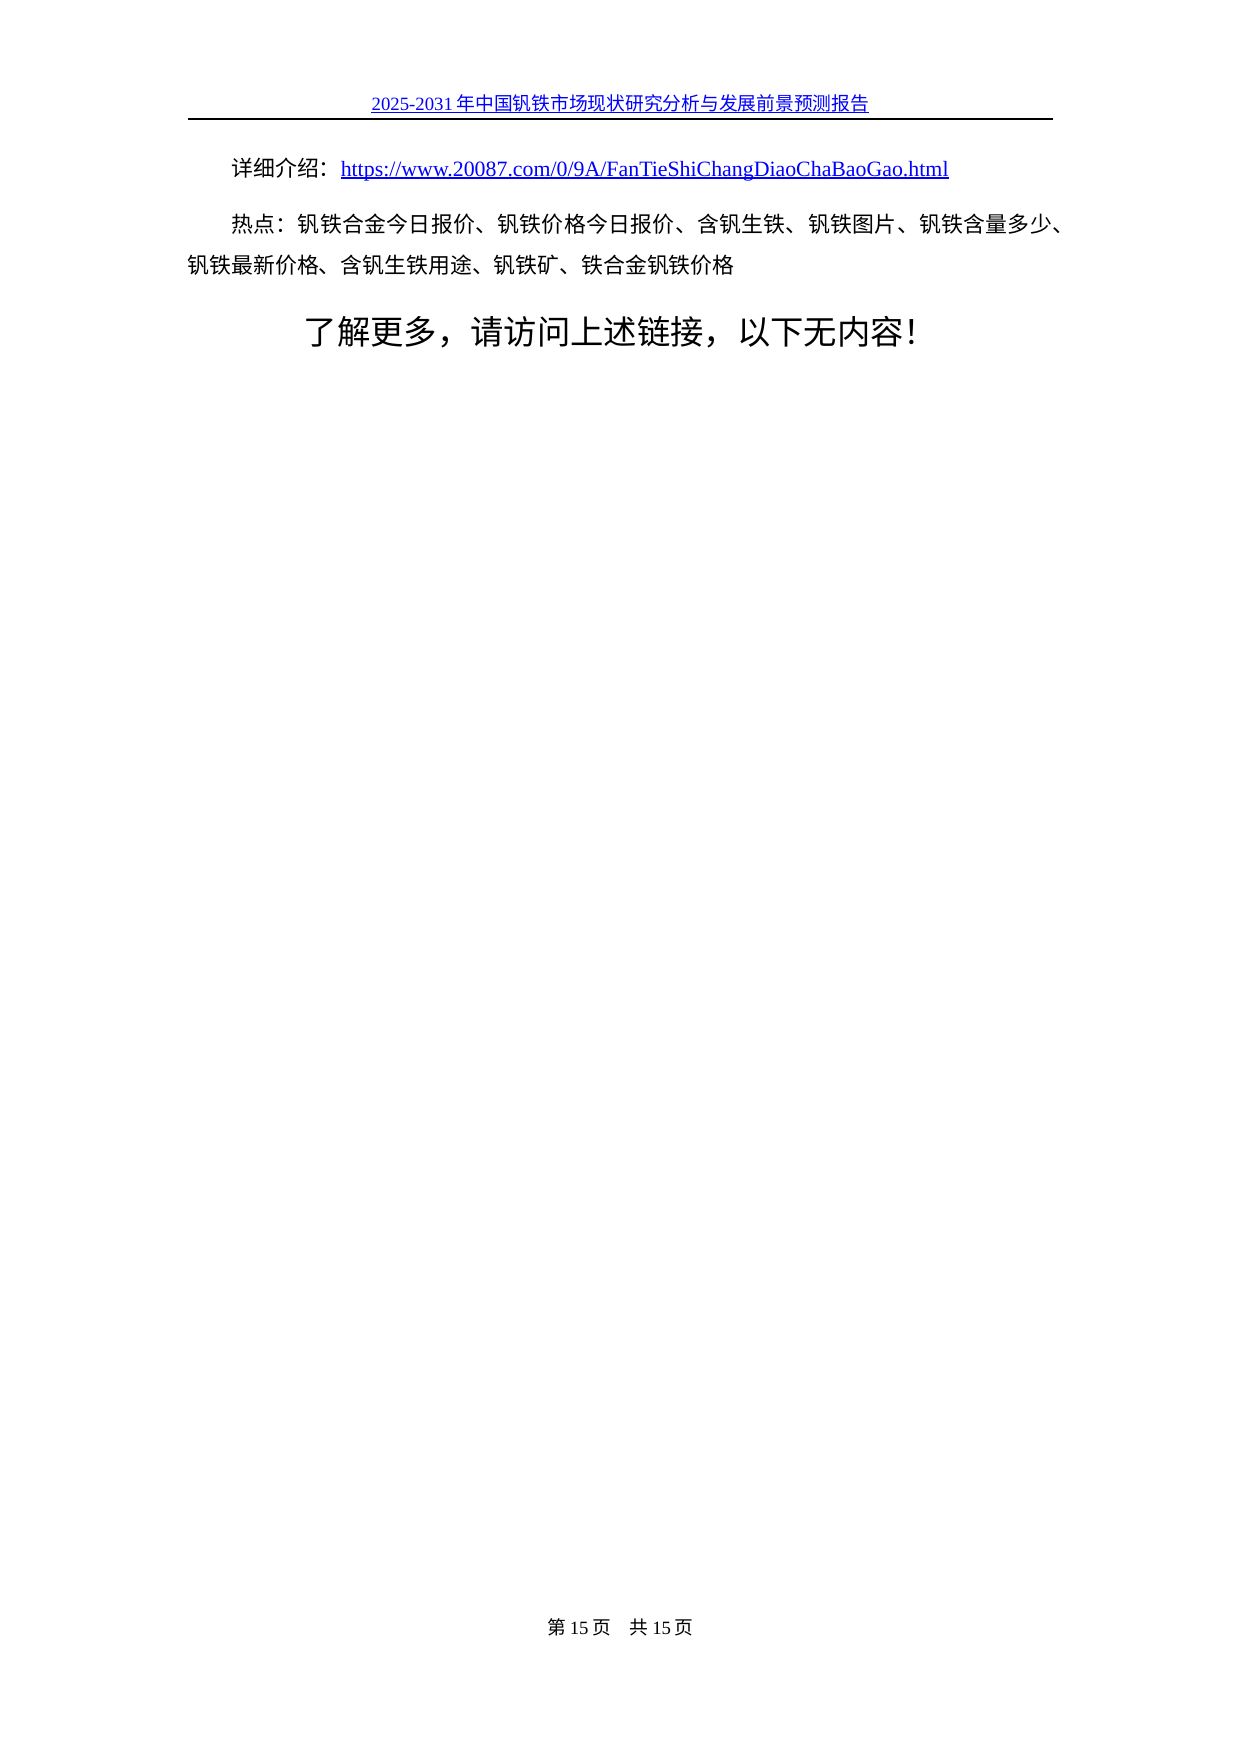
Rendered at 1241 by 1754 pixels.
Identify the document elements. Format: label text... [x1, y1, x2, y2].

text 热点：钒铁合金今日报价、钒铁价格今日报价、含钒生铁、钒铁图片、钒铁含量多少、钒铁最新价格、含钒生铁用途、钒铁矿、铁合金钒铁价格 [187, 207, 1053, 280]
text 详细介绍：https://www.20087.com/0/9A/FanTieShiChangDiaoChaBaoGao.html [187, 150, 1053, 183]
title 了解更多，请访问上述链接，以下无内容！ [187, 298, 1053, 363]
